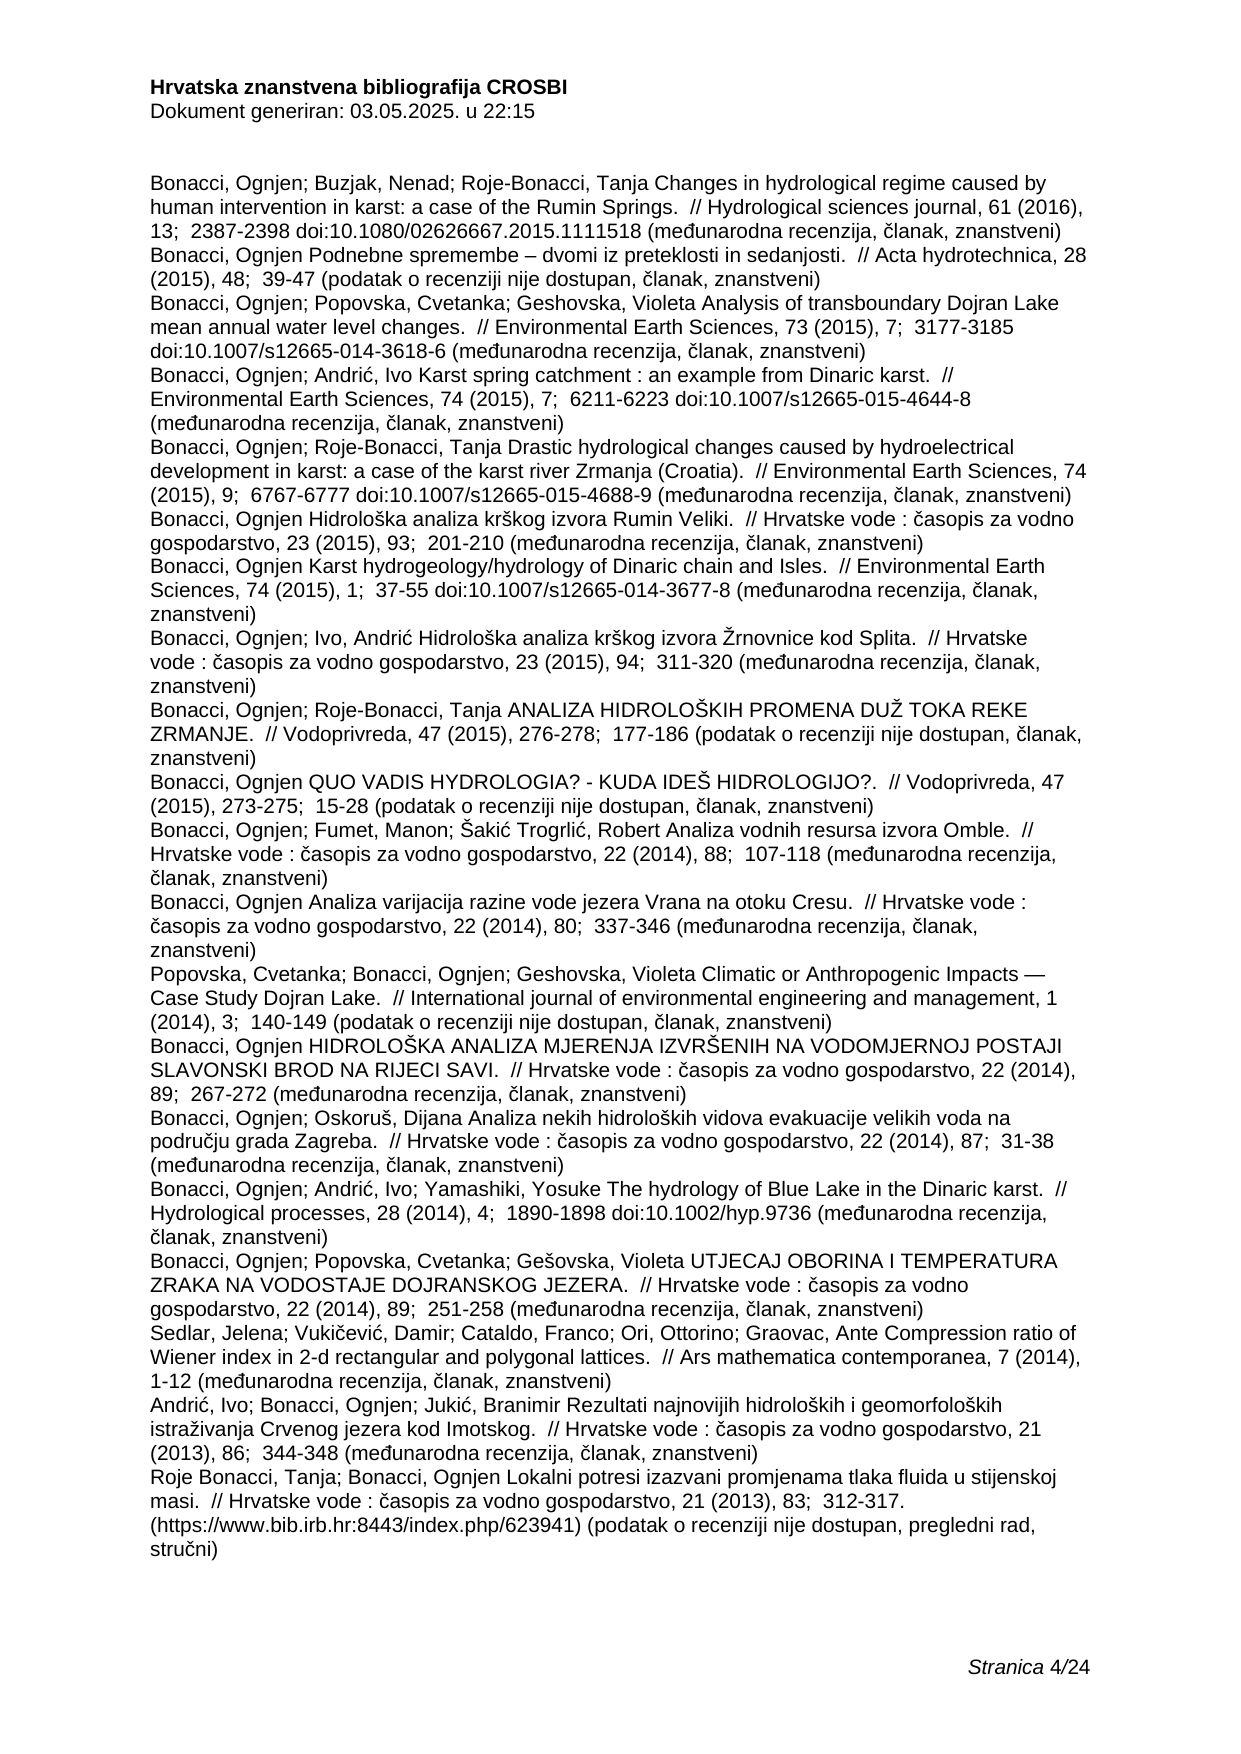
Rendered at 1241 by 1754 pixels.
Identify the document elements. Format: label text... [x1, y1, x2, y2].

text Bonacci, Ognjen; Popovska, Cvetanka; Geshovska, Violeta [150, 291, 1090, 363]
text Bonacci, Ognjen [150, 890, 1090, 962]
text Bonacci, Ognjen; Andrić, Ivo; Yamashiki, Yosuke [150, 1177, 1090, 1249]
text Bonacci, Ognjen; Ivo, Andrić [150, 626, 1090, 698]
text Bonacci, Ognjen; Oskoruš, Dijana [150, 1105, 1090, 1177]
text Bonacci, Ognjen [150, 243, 1090, 291]
text Bonacci, Ognjen; Andrić, Ivo [150, 363, 1090, 434]
text Bonacci, Ognjen; Roje-Bonacci, Tanja [150, 434, 1090, 506]
text Roje Bonacci, Tanja; Bonacci, Ognjen [150, 1465, 1090, 1561]
text Bonacci, Ognjen; Roje-Bonacci, Tanja [150, 698, 1090, 770]
text Andrić, Ivo; Bonacci, Ognjen; Jukić, Branimir [150, 1393, 1090, 1465]
text Popovska, Cvetanka; Bonacci, Ognjen; Geshovska, Violeta [150, 962, 1090, 1033]
text Bonacci, Ognjen [150, 1033, 1090, 1105]
text Bonacci, Ognjen; Buzjak, Nenad; Roje-Bonacci, Tanja [150, 171, 1090, 243]
text Bonacci, Ognjen; Fumet, Manon; Šakić Trogrlić, Robert [150, 818, 1090, 890]
text Sedlar, Jelena; Vukičević, Damir; Cataldo, Franco; Ori, Ottorino; Graovac, Ante [150, 1321, 1090, 1393]
text Bonacci, Ognjen [150, 770, 1090, 818]
text Bonacci, Ognjen [150, 506, 1090, 554]
text Bonacci, Ognjen [150, 554, 1090, 626]
text Bonacci, Ognjen; Popovska, Cvetanka; Gešovska, Violeta [150, 1249, 1090, 1321]
